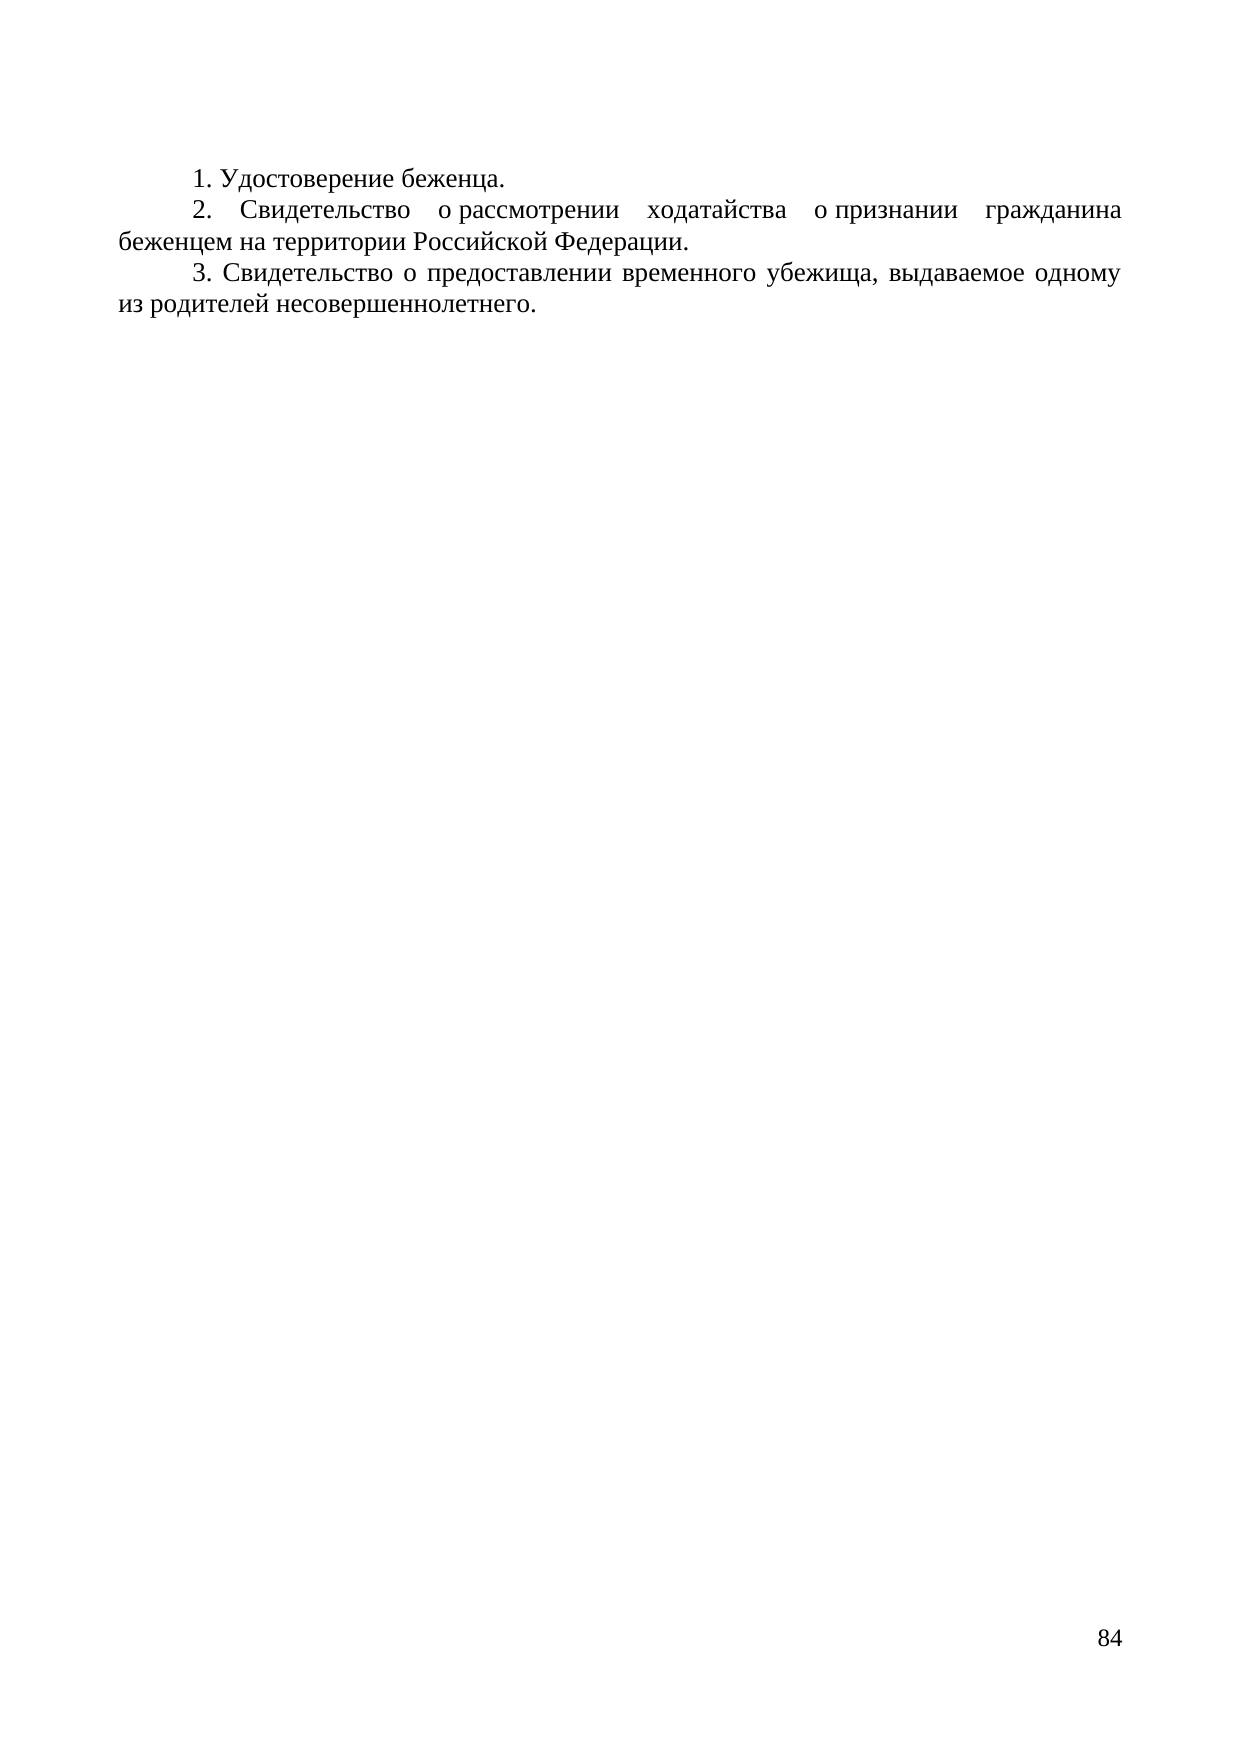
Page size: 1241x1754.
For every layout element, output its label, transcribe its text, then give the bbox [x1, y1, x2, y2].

text 2. Свидетельство о рассмотрении ходатайства о признании гражданина беженцем на территории Российской Федерации. [118, 194, 1122, 256]
text 3. Свидетельство о предоставлении временного убежища, выдаваемое одному из родителей несовершеннолетнего. [118, 256, 1122, 318]
text 1. Удостоверение беженца. [118, 162, 1122, 194]
